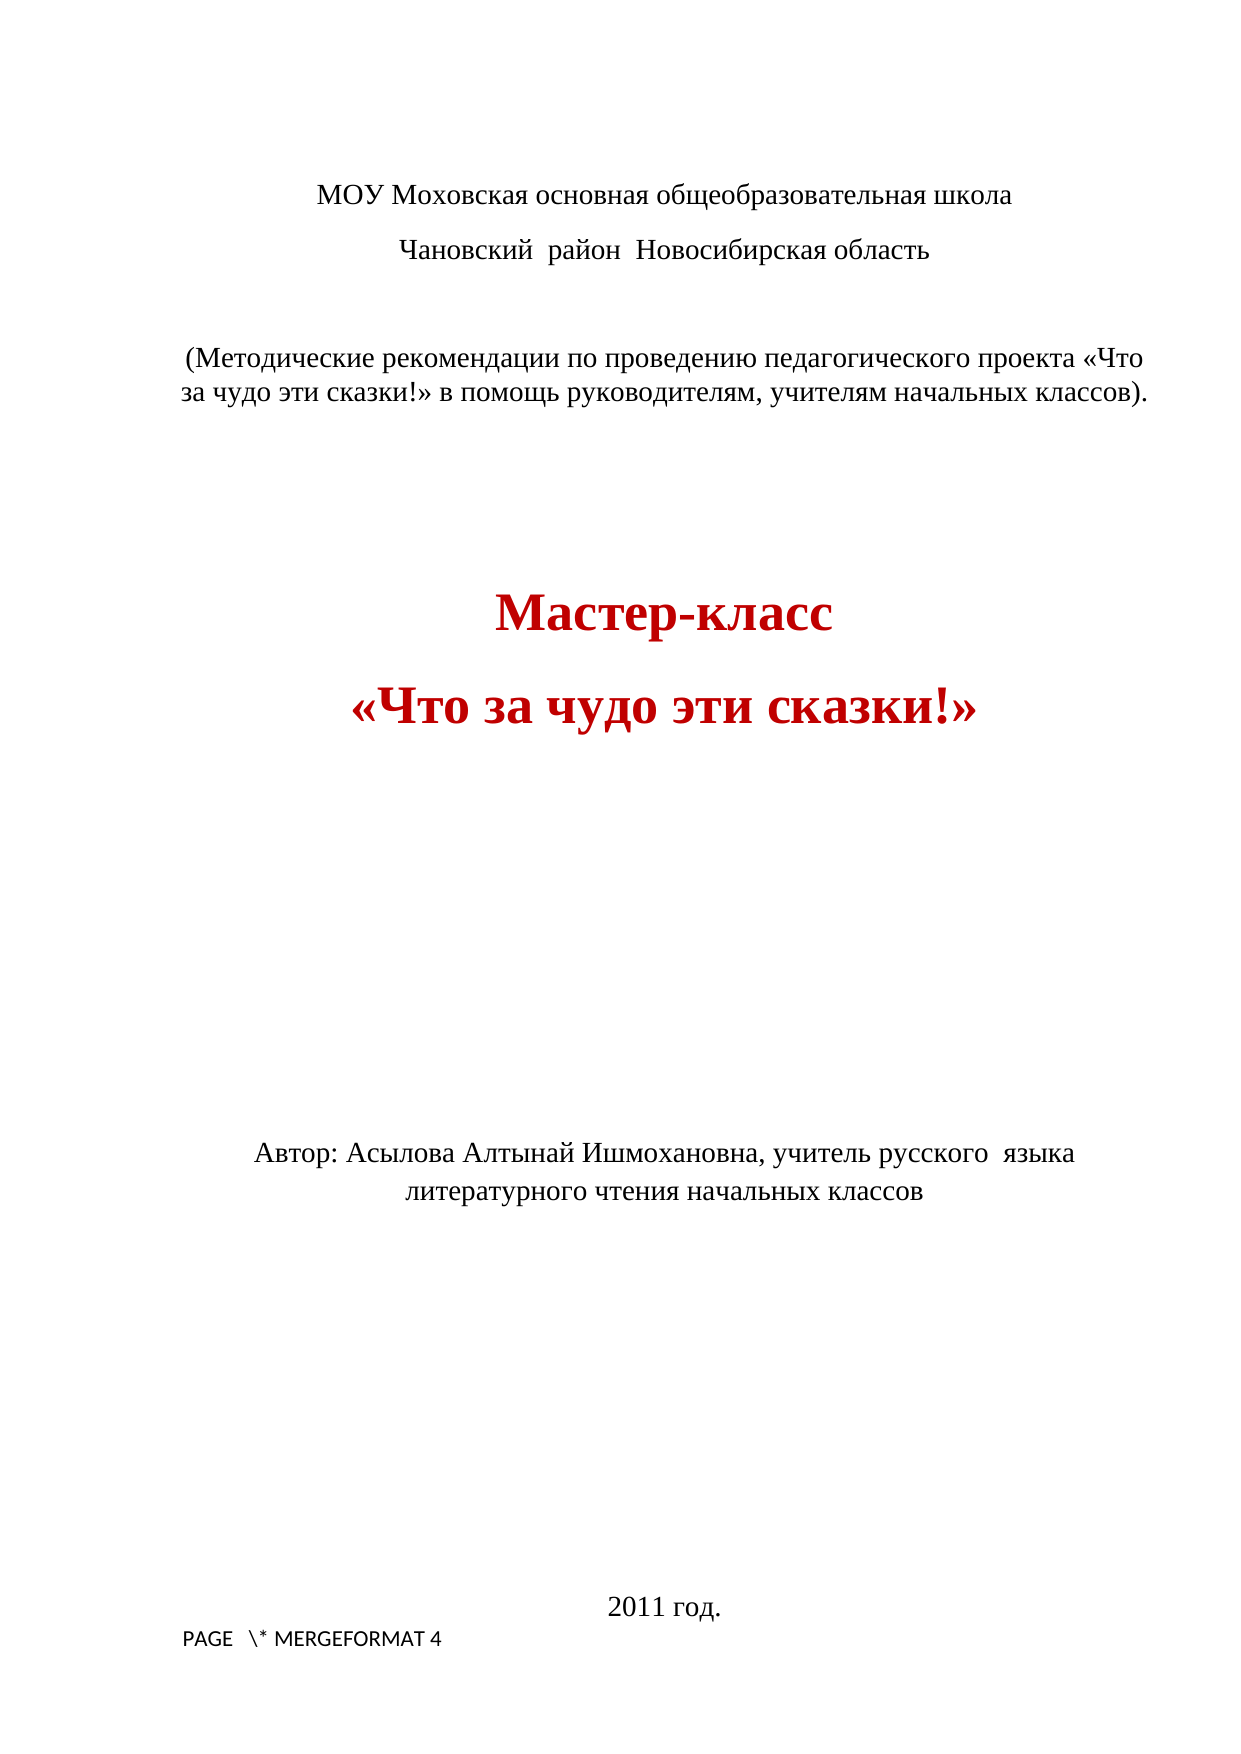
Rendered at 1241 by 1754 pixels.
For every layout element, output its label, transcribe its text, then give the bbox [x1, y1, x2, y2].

text «Что за чудо эти сказки!» [177, 673, 1152, 735]
text Автор: Асылова Алтынай Ишмохановна, учитель русского языка литературного чтения начальных классов [177, 1135, 1152, 1207]
text Мастер-класс [177, 580, 1152, 643]
text (Методические рекомендации по проведению педагогического проекта «Что за чудо эти сказки!» в помощь руководителям, учителям начальных классов). [177, 341, 1152, 408]
text МОУ Моховская основная общеобразовательная школа [177, 177, 1152, 211]
text 2011 год. [177, 1589, 1152, 1622]
text Чановский район Новосибирская область [177, 232, 1152, 265]
